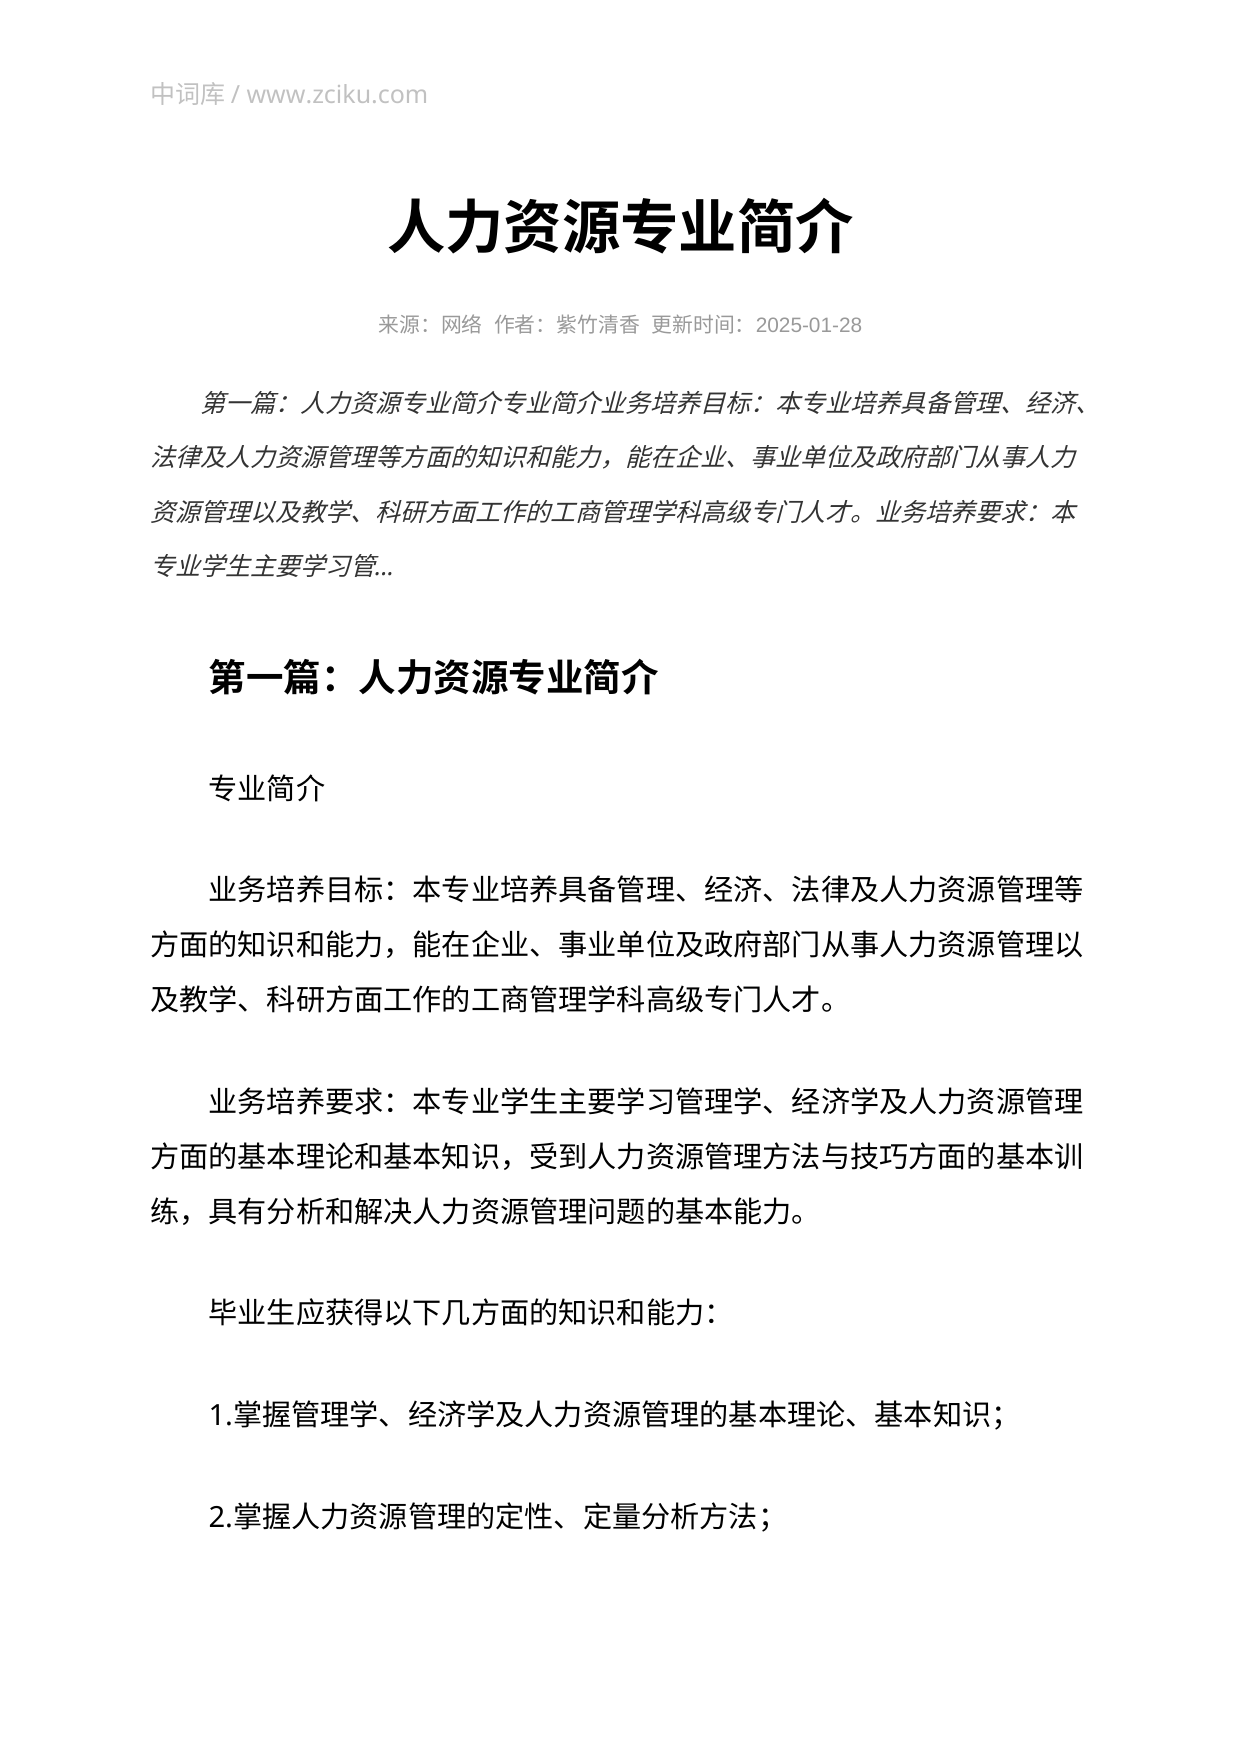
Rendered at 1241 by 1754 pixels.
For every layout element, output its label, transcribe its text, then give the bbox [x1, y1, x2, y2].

text 第一篇：人力资源专业简介专业简介业务培养目标：本专业培养具备管理、经济、法律及人力资源管理等方面的知识和能力，能在企业、事业单位及政府部门从事人力资源管理以及教学、科研方面工作的工商管理学科高级专门人才。业务培养要求：本专业学生主要学习管... [150, 383, 1090, 583]
text 专业简介 [150, 765, 1090, 807]
text 第一篇：人力资源专业简介 [150, 648, 1090, 702]
text 业务培养要求：本专业学生主要学习管理学、经济学及人力资源管理方面的基本理论和基本知识，受到人力资源管理方法与技巧方面的基本训练，具有分析和解决人力资源管理问题的基本能力。 [150, 1078, 1090, 1231]
text 毕业生应获得以下几方面的知识和能力： [150, 1290, 1090, 1332]
text 业务培养目标：本专业培养具备管理、经济、法律及人力资源管理等方面的知识和能力，能在企业、事业单位及政府部门从事人力资源管理以及教学、科研方面工作的工商管理学科高级专门人才。 [150, 867, 1090, 1019]
text 来源：网络 作者：紫竹清香 更新时间：2025-01-28 [150, 313, 1090, 337]
text 2.掌握人力资源管理的定性、定量分析方法； [150, 1494, 1090, 1536]
subtitle 人力资源专业简介 [150, 181, 1090, 266]
text 1.掌握管理学、经济学及人力资源管理的基本理论、基本知识； [150, 1392, 1090, 1434]
